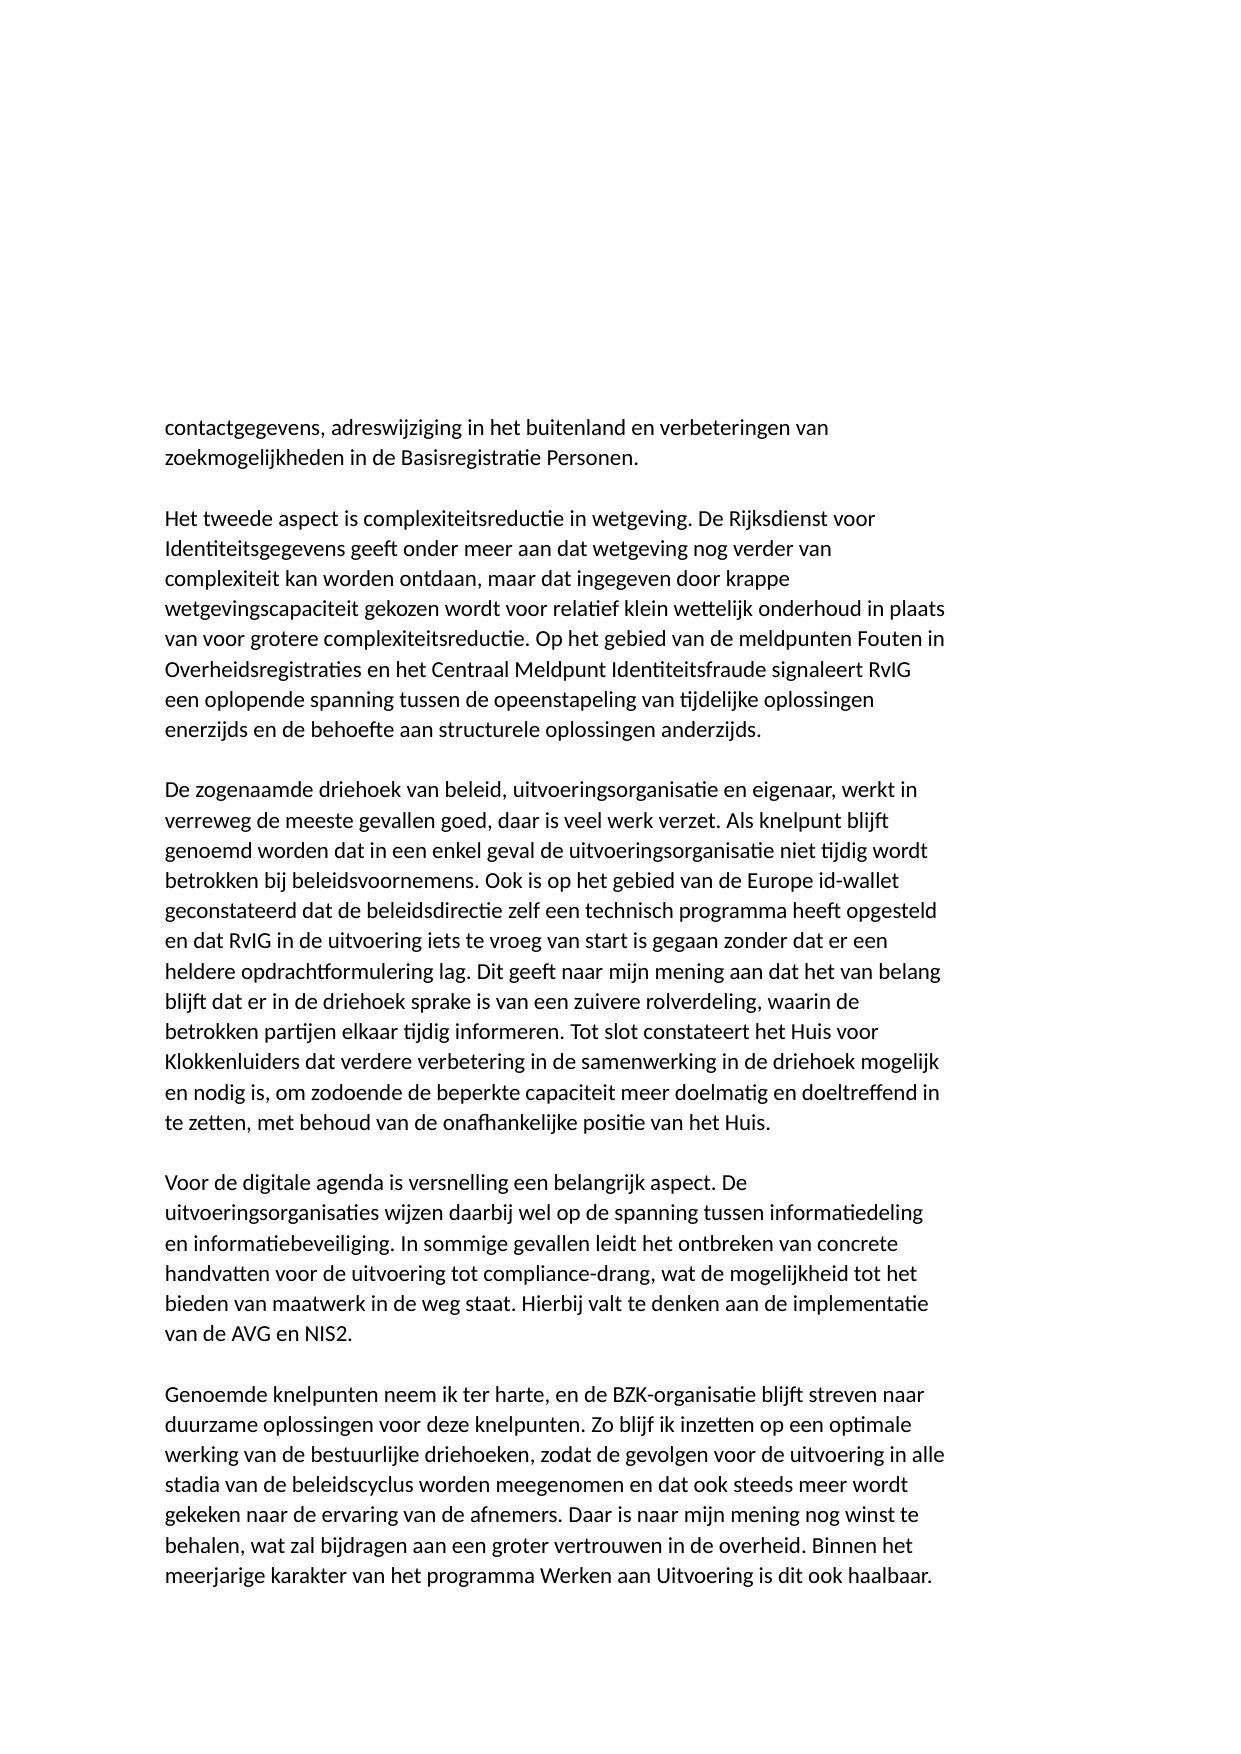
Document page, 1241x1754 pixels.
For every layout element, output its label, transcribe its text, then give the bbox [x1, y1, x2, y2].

text De zogenaamde driehoek van beleid, uitvoeringsorganisatie en eigenaar, werkt in verreweg de meeste gevallen goed, daar is veel werk verzet. Als knelpunt blijft genoemd worden dat in een enkel geval de uitvoeringsorganisatie niet tijdig wordt betrokken bij beleidsvoornemens. Ook is op het gebied van de Europe id-wallet geconstateerd dat de beleidsdirectie zelf een technisch programma heeft opgesteld en dat RvIG in de uitvoering iets te vroeg van start is gegaan zonder dat er een heldere opdrachtformulering lag. Dit geeft naar mijn mening aan dat het van belang blijft dat er in de driehoek sprake is van een zuivere rolverdeling, waarin de betrokken partijen elkaar tijdig informeren. Tot slot constateert het Huis voor Klokkenluiders dat verdere verbetering in de samenwerking in de driehoek mogelijk en nodig is, om zodoende de beperkte capaciteit meer doelmatig en doeltreffend in te zetten, met behoud van de onafhankelijke positie van het Huis. [164, 776, 946, 1136]
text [164, 413, 946, 471]
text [164, 1380, 946, 1589]
text Voor de digitale agenda is versnelling een belangrijk aspect. De uitvoeringsorganisaties wijzen daarbij wel op de spanning tussen informatiedeling en informatiebeveiliging. In sommige gevallen leidt het ontbreken van concrete handvatten voor de uitvoering tot compliance-drang, wat de mogelijkheid tot het bieden van maatwerk in de weg staat. Hierbij valt te denken aan de implementatie van de AVG en NIS2. [164, 1168, 946, 1347]
text Het tweede aspect is complexiteitsreductie in wetgeving. De Rijksdienst voor Identiteitsgegevens geeft onder meer aan dat wetgeving nog verder van complexiteit kan worden ontdaan, maar dat ingegeven door krappe wetgevingscapaciteit gekozen wordt voor relatief klein wettelijk onderhoud in plaats van voor grotere complexiteitsreductie. Op het gebied van de meldpunten Fouten in Overheidsregistraties en het Centraal Meldpunt Identiteitsfraude signaleert RvIG een oplopende spanning tussen de opeenstapeling van tijdelijke oplossingen enerzijds en de behoefte aan structurele oplossingen anderzijds. [164, 504, 946, 743]
